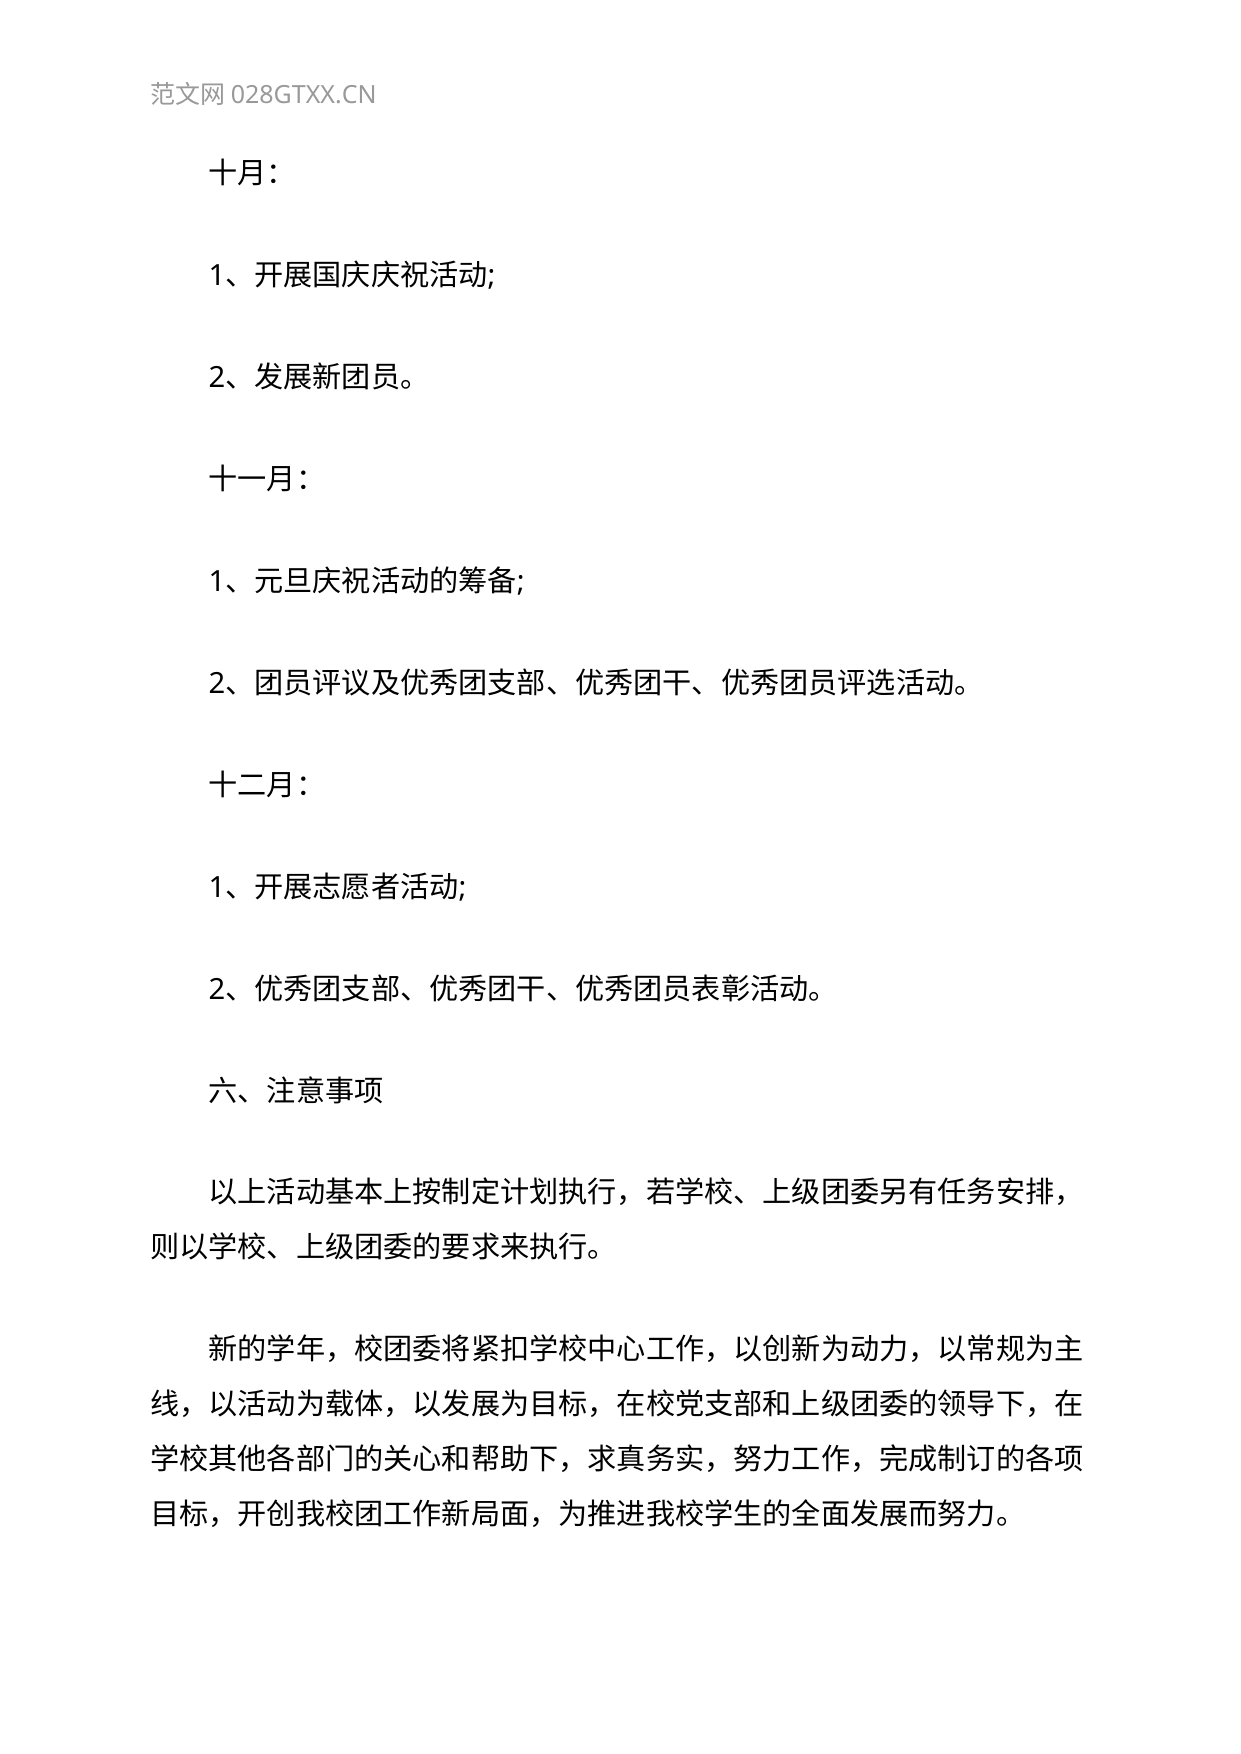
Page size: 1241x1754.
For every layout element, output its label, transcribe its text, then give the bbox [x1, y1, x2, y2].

text 1、元旦庆祝活动的筹备; [150, 557, 1090, 600]
text 新的学年，校团委将紧扣学校中心工作，以创新为动力，以常规为主线，以活动为载体，以发展为目标，在校党支部和上级团委的领导下，在学校其他各部门的关心和帮助下，求真务实，努力工作，完成制订的各项目标，开创我校团工作新局面，为推进我校学生的全面发展而努力。 [150, 1326, 1090, 1533]
text 2、团员评议及优秀团支部、优秀团干、优秀团员评选活动。 [150, 659, 1090, 702]
text 六、注意事项 [150, 1067, 1090, 1109]
text 1、开展志愿者活动; [150, 863, 1090, 906]
text 以上活动基本上按制定计划执行，若学校、上级团委另有任务安排，则以学校、上级团委的要求来执行。 [150, 1169, 1090, 1266]
text 十一月： [150, 456, 1090, 498]
text 十月： [150, 150, 1090, 192]
text 2、优秀团支部、优秀团干、优秀团员表彰活动。 [150, 965, 1090, 1008]
text 1、开展国庆庆祝活动; [150, 252, 1090, 294]
text 2、发展新团员。 [150, 354, 1090, 396]
text 十二月： [150, 761, 1090, 804]
